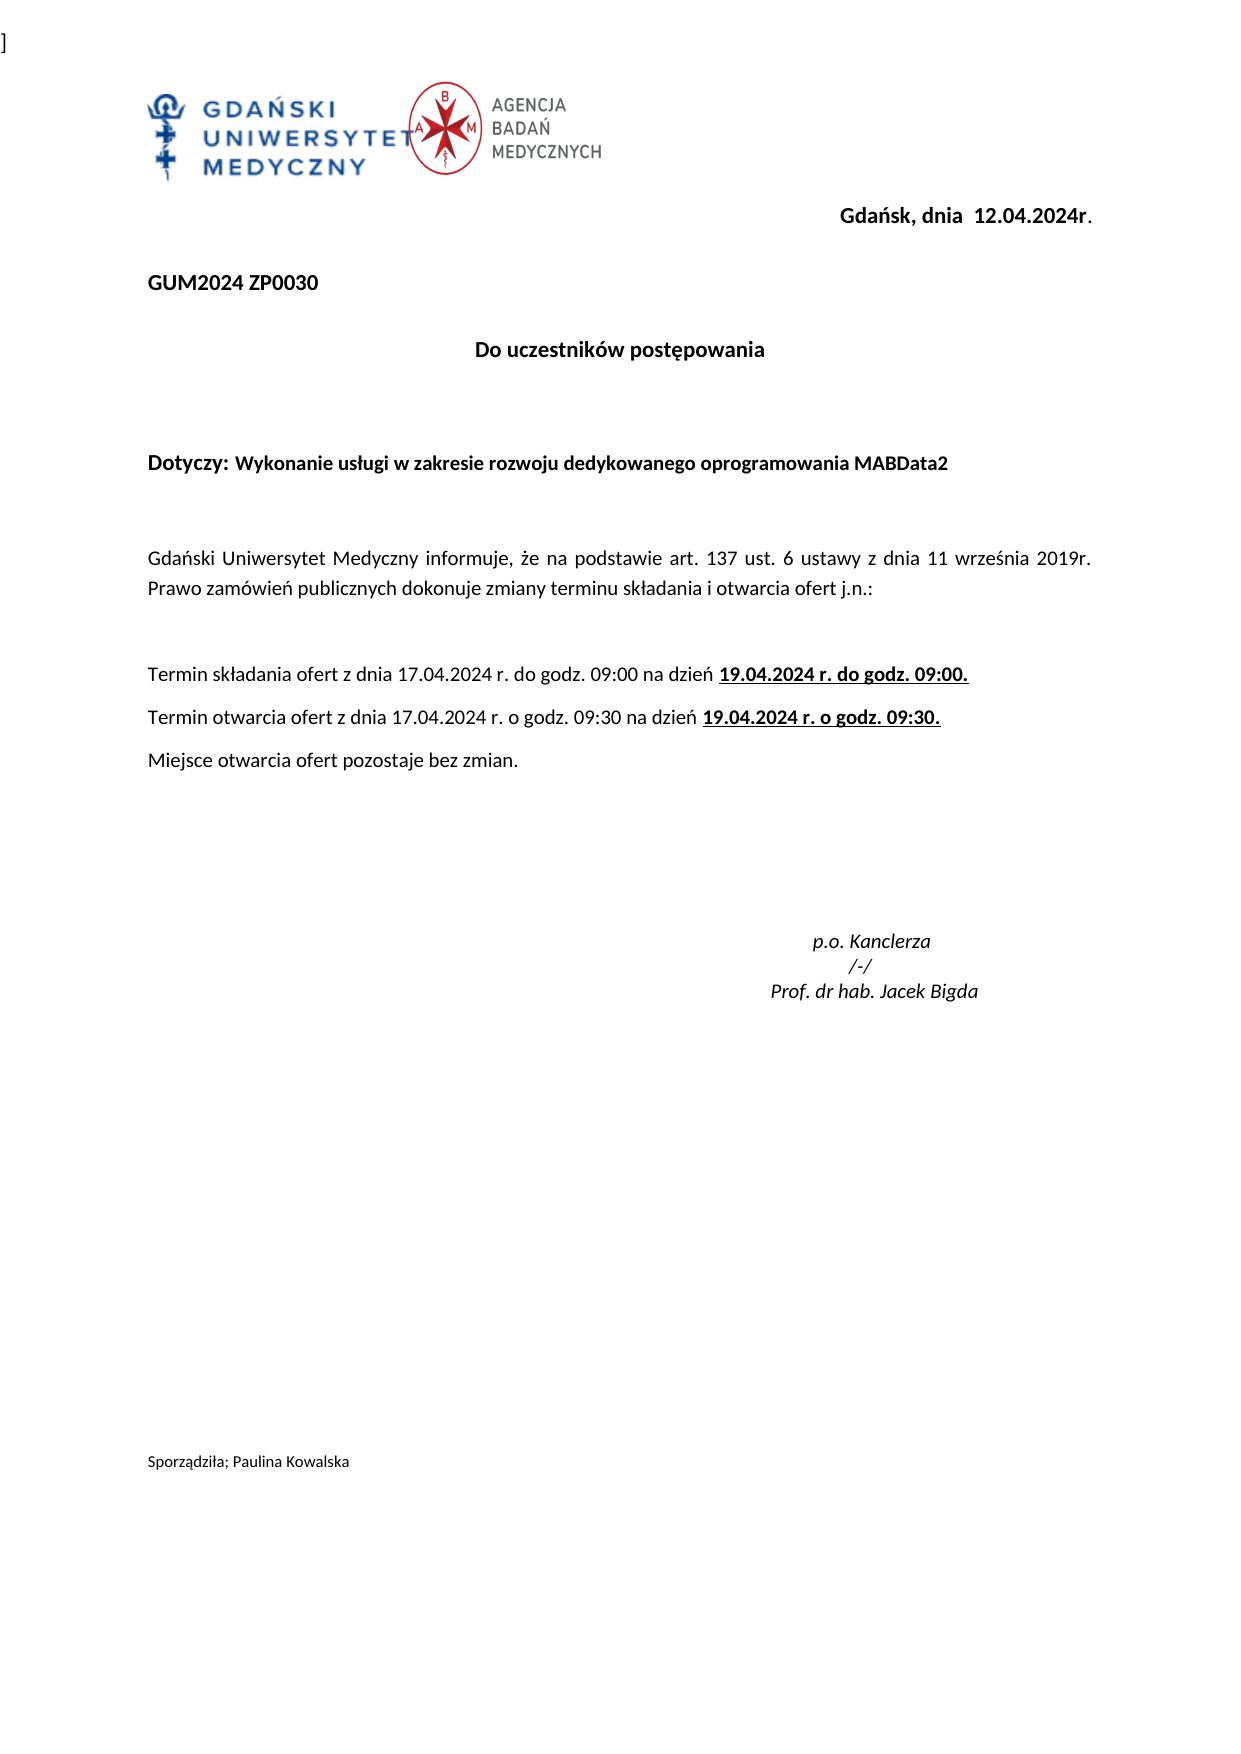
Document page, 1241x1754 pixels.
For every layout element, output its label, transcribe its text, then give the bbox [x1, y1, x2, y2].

picture [147, 56, 609, 201]
text Sporządziła; Paulina Kowalska [148, 1451, 1093, 1471]
text GUM2024 ZP0030 [148, 268, 1093, 296]
text Termin otwarcia ofert z dnia 17.04.2024 r. o godz. 09:30 na dzień 19.04.2024 r. o godz. 09:30. [148, 704, 1093, 729]
text Do uczestników postępowania [148, 335, 1093, 363]
text p.o. Kanclerza /-/ [148, 928, 1033, 979]
text Dotyczy: Wykonanie usługi w zakresie rozwoju dedykowanego oprogramowania MABData2 [148, 448, 1093, 476]
text Gdański Uniwersytet Medyczny informuje, że na podstawie art. 137 ust. 6 ustawy z dnia 11 września 2019r. Prawo zamówień publicznych dokonuje zmiany terminu składania i otwarcia ofert j.n.: [148, 545, 1093, 601]
text Prof. dr hab. Jacek Bigda [148, 979, 1033, 1004]
text Termin składania ofert z dnia 17.04.2024 r. do godz. 09:00 na dzień 19.04.2024 r. do godz. 09:00. [148, 661, 1093, 686]
text Gdańsk, dnia 12.04.2024r. [148, 201, 1093, 229]
text Miejsce otwarcia ofert pozostaje bez zmian. [148, 747, 1093, 772]
